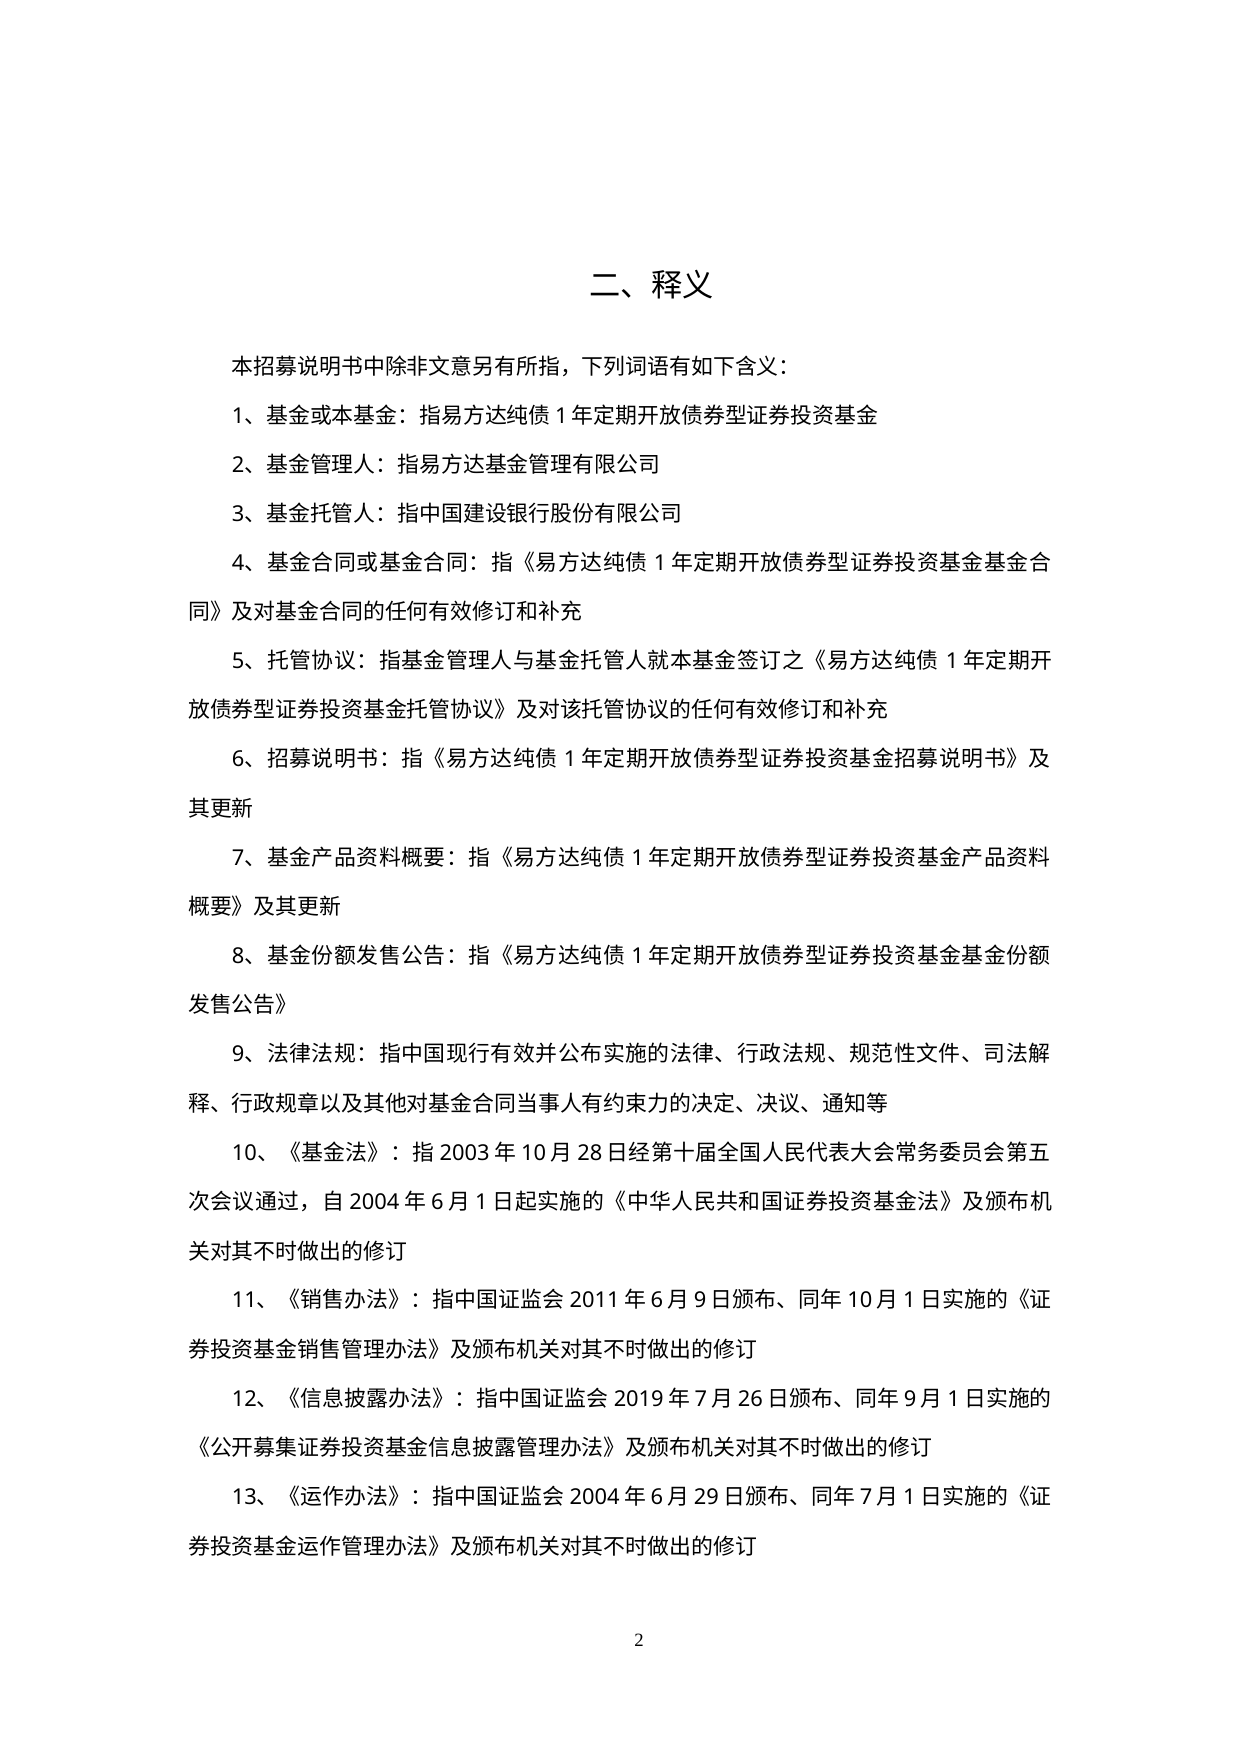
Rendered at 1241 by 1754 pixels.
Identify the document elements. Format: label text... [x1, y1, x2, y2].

text 13、《运作办法》：指中国证监会2004年6月29日颁布、同年7月1日实施的《证券投资基金运作管理办法》及颁布机关对其不时做出的修订 [188, 1478, 1052, 1561]
text 3、基金托管人：指中国建设银行股份有限公司 [188, 495, 1052, 528]
text 5、托管协议：指基金管理人与基金托管人就本基金签订之《易方达纯债1年定期开放债券型证券投资基金托管协议》及对该托管协议的任何有效修订和补充 [188, 642, 1052, 725]
text 12、《信息披露办法》：指中国证监会2019年7月26日颁布、同年9月1日实施的《公开募集证券投资基金信息披露管理办法》及颁布机关对其不时做出的修订 [188, 1380, 1052, 1463]
text 9、法律法规：指中国现行有效并公布实施的法律、行政法规、规范性文件、司法解释、行政规章以及其他对基金合同当事人有约束力的决定、决议、通知等 [188, 1036, 1052, 1118]
text 1、基金或本基金：指易方达纯债1年定期开放债券型证券投资基金 [188, 397, 1052, 431]
text 2、基金管理人：指易方达基金管理有限公司 [188, 446, 1052, 479]
text 10、《基金法》：指2003年10月28日经第十届全国人民代表大会常务委员会第五次会议通过，自2004年6月1日起实施的《中华人民共和国证券投资基金法》及颁布机关对其不时做出的修订 [188, 1134, 1052, 1266]
text 6、招募说明书：指《易方达纯债1年定期开放债券型证券投资基金招募说明书》及其更新 [188, 741, 1052, 823]
text 8、基金份额发售公告：指《易方达纯债1年定期开放债券型证券投资基金基金份额发售公告》 [188, 937, 1052, 1020]
text 本招募说明书中除非文意另有所指，下列词语有如下含义： [188, 349, 1052, 382]
text 4、基金合同或基金合同：指《易方达纯债1年定期开放债券型证券投资基金基金合同》及对基金合同的任何有效修订和补充 [188, 544, 1052, 627]
text 7、基金产品资料概要：指《易方达纯债1年定期开放债券型证券投资基金产品资料概要》及其更新 [188, 839, 1052, 922]
text 11、《销售办法》：指中国证监会2011年6月9日颁布、同年10月1日实施的《证券投资基金销售管理办法》及颁布机关对其不时做出的修订 [188, 1282, 1052, 1364]
text 二、释义 [188, 249, 1052, 316]
